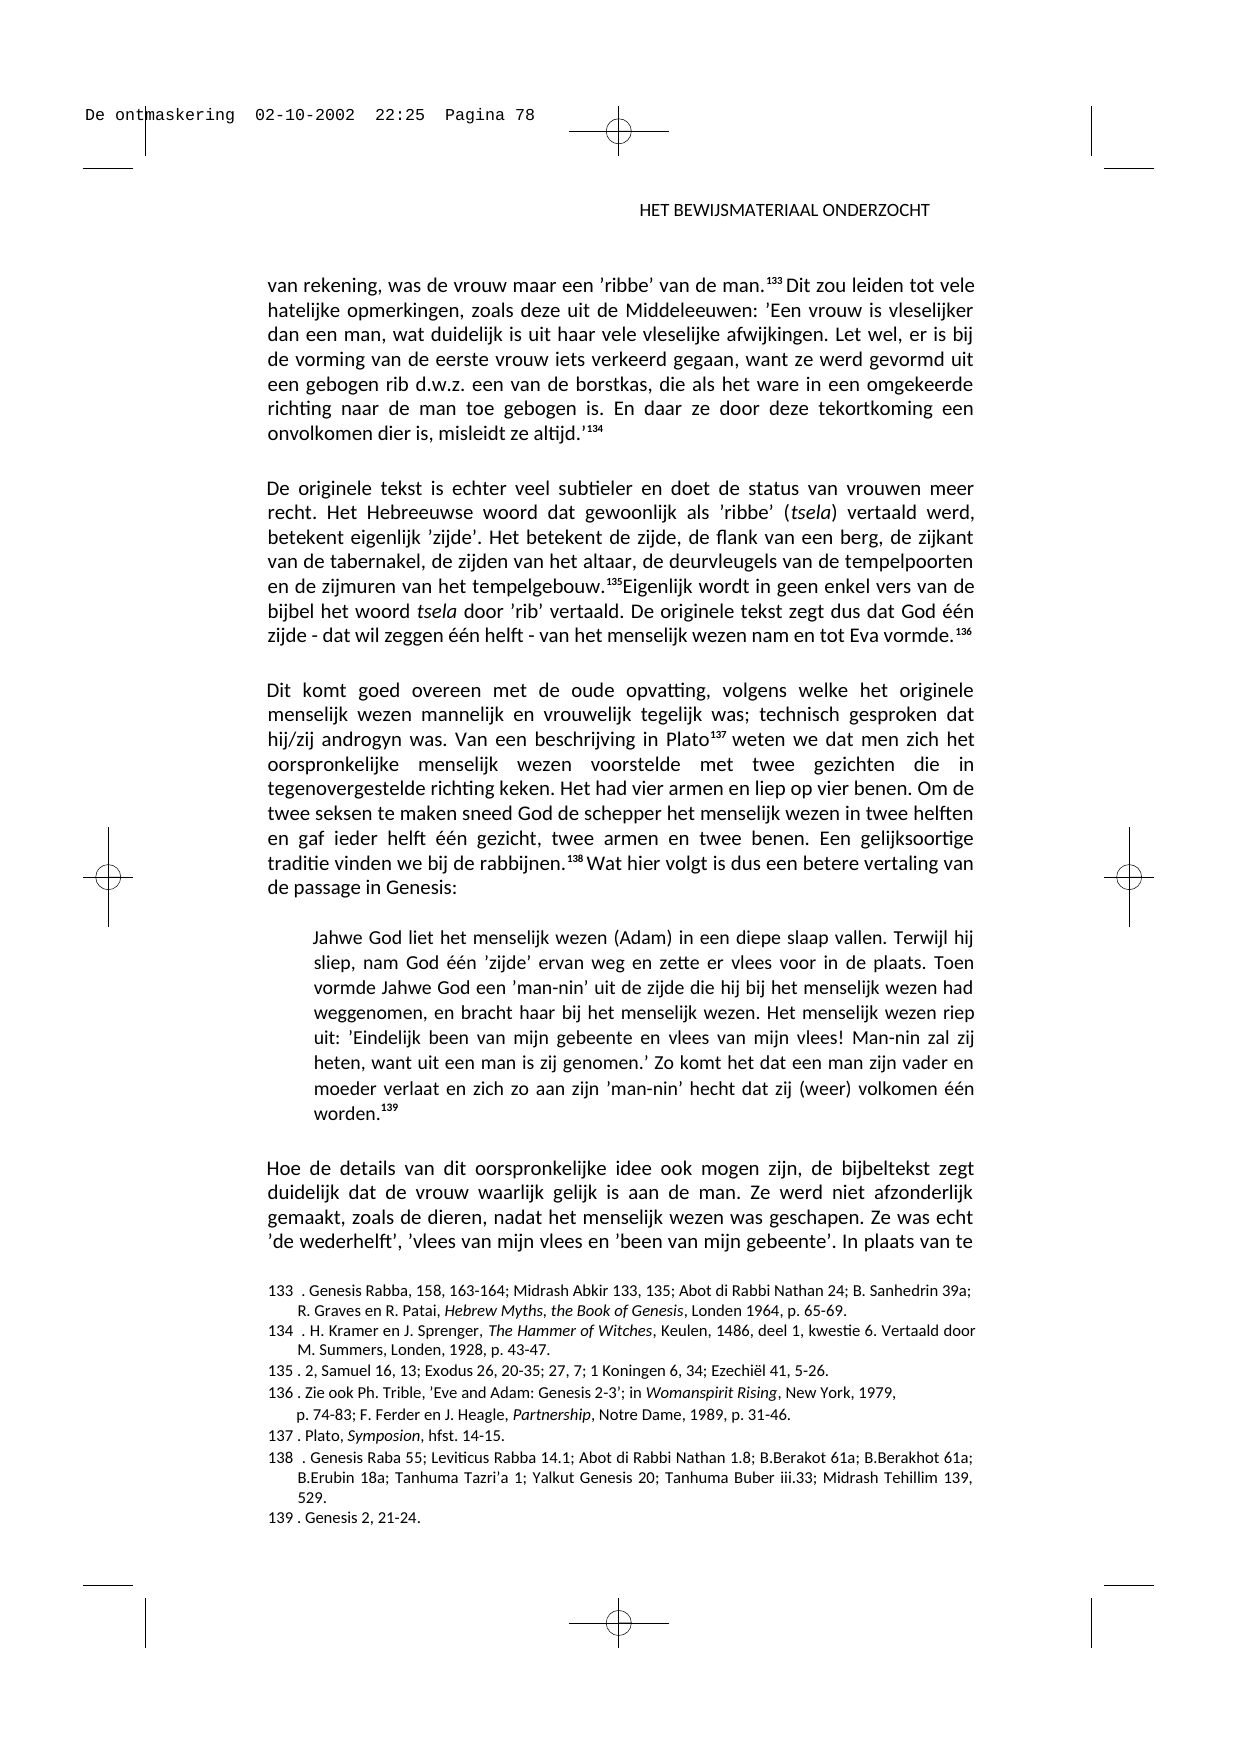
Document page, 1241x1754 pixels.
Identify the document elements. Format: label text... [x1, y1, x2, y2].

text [266, 1156, 975, 1254]
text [266, 273, 975, 446]
text De originele tekst is echter veel subtieler en doet de status van vrouwen meer recht. Het Hebreeuwse woord dat gewoonlijk als ’ribbe’ (tsela) vertaald werd, betekent eigenlijk ’zijde’. Het betekent de zijde, de flank van een berg, de zijkant van de tabernakel, de zijden van het altaar, de deurvleugels van de tempelpoorten en de zijmuren van het tempelgebouw.Eigenlijk wordt in geen enkel vers van de bijbel het woord tsela door ’rib’ vertaald. De originele tekst zegt dus dat God één zijde - dat wil zeggen één helft - van het menselijk wezen nam en tot Eva vormde. [266, 475, 975, 648]
text Dit komt goed overeen met de oude opvatting, volgens welke het originele menselijk wezen mannelijk en vrouwelijk tegelijk was; technisch gesproken dat hij/zij androgyn was. Van een beschrijving in Plato weten we dat men zich het oorspronkelijke menselijk wezen voorstelde met twee gezichten die in tegenovergestelde richting keken. Het had vier armen en liep op vier benen. Om de twee seksen te maken sneed God de schepper het menselijk wezen in twee helften en gaf ieder helft één gezicht, twee armen en twee benen. Een gelijksoortige traditie vinden we bij de rabbijnen. Wat hier volgt is dus een betere vertaling van de passage in Genesis: [266, 678, 975, 900]
text Jahwe God liet het menselijk wezen (Adam) in een diepe slaap vallen. Terwijl hij sliep, nam God één ’zijde’ ervan weg en zette er vlees voor in de plaats. Toen vormde Jahwe God een ’man-nin’ uit de zijde die hij bij het menselijk wezen had weggenomen, en bracht haar bij het menselijk wezen. Het menselijk wezen riep uit: ’Eindelijk been van mijn gebeente en vlees van mijn vlees! Man-nin zal zij heten, want uit een man is zij genomen.’ Zo komt het dat een man zijn vader en moeder verlaat en zich zo aan zijn ’man-nin’ hecht dat zij (weer) volkomen één worden. [312, 925, 975, 1125]
